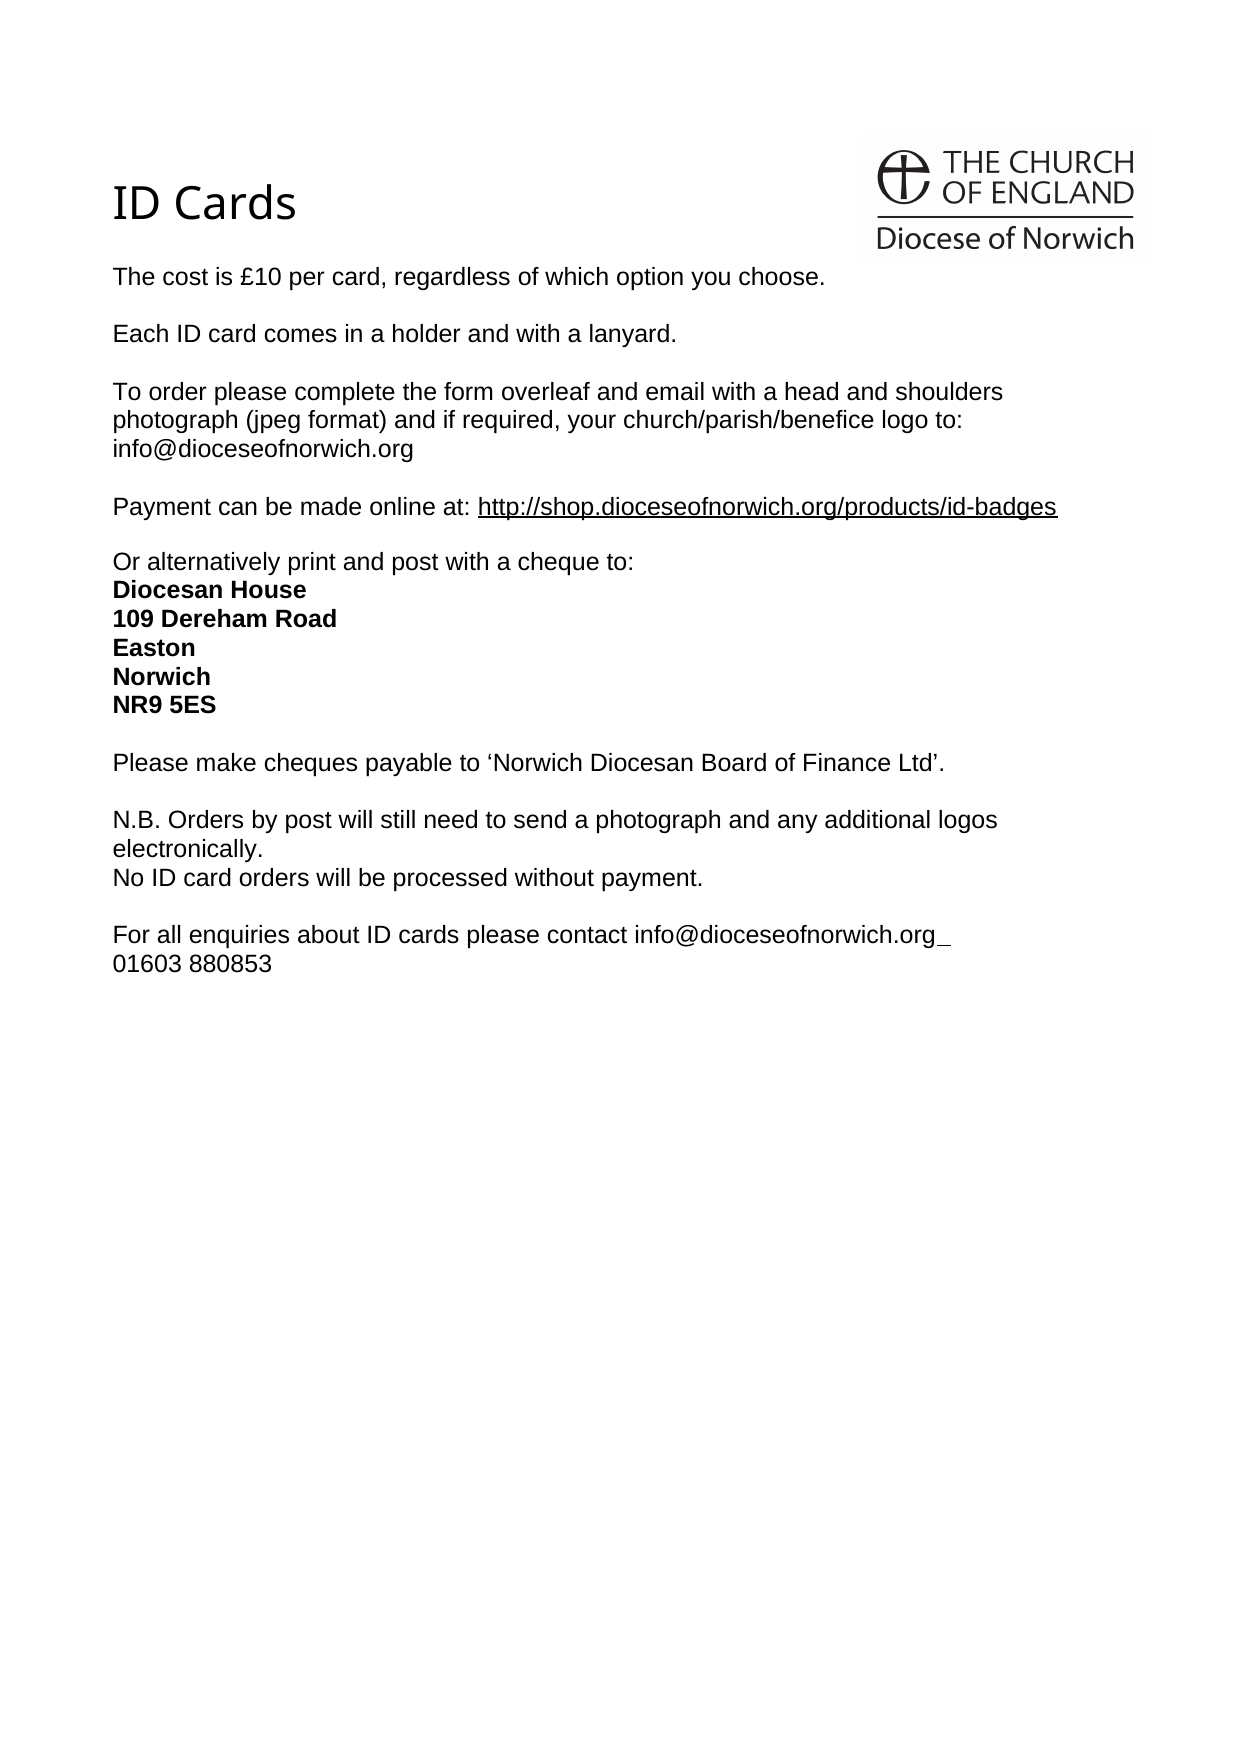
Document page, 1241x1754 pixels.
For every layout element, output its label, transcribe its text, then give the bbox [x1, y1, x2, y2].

text For all enquiries about ID cards please contact info@dioceseofnorwich.org [112, 920, 1137, 949]
text N.B. Orders by post will still need to send a photograph and any additional logos electronically. [112, 805, 1137, 863]
text The cost is £10 per card, regardless of which option you choose. [112, 261, 1137, 290]
text info@dioceseofnorwich.org [112, 434, 1137, 463]
text Or alternatively print and post with a cheque to: [112, 547, 1137, 575]
text Please make cheques payable to ‘Norwich Diocesan Board of Finance Ltd’. [112, 748, 1137, 777]
text To order please complete the form overleaf and email with a head and shoulders photograph (jpeg format) and if required, your church/parish/benefice logo to: [112, 376, 1137, 434]
text NR9 5ES [112, 690, 1137, 719]
text Norwich [112, 662, 1137, 690]
text Diocesan House [112, 575, 1137, 604]
picture [859, 132, 1152, 267]
text ID Cards [112, 170, 859, 233]
text Each ID card comes in a holder and with a lanyard. [112, 319, 1137, 348]
text Easton [112, 633, 1137, 662]
text 01603 880853 [112, 949, 1137, 978]
text No ID card orders will be processed without payment. [112, 863, 1137, 892]
text Payment can be made online at: http://shop.dioceseofnorwich.org/products/id-badges [112, 491, 1137, 520]
text 109 Dereham Road [112, 604, 1137, 633]
